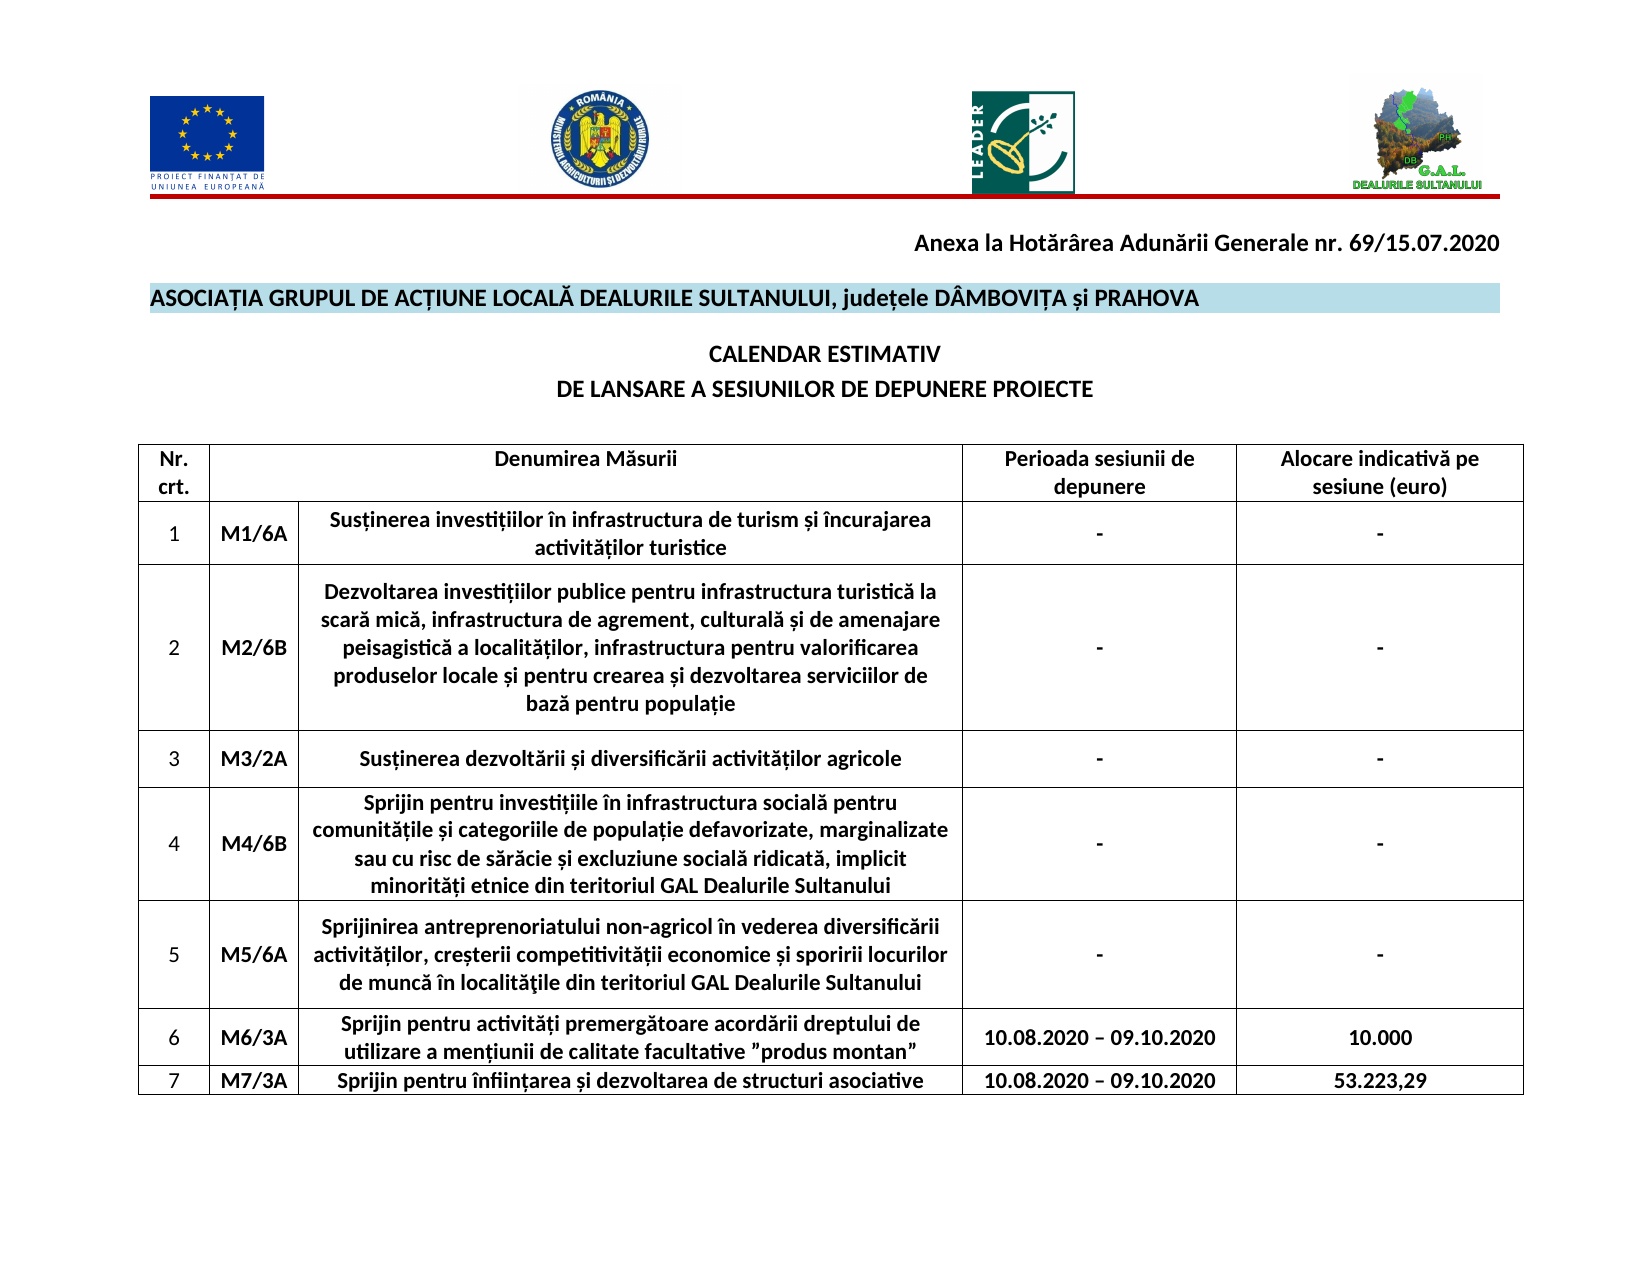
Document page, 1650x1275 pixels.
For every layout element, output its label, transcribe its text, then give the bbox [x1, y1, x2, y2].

picture [517, 84, 683, 194]
table_cell - [1237, 731, 1523, 787]
table_cell Susținerea investițiilor în infrastructura de turism și încurajarea activităților turistice [299, 502, 962, 564]
table_cell 1 [139, 502, 209, 564]
table_cell 10.000 [1237, 1009, 1523, 1065]
table_cell M2/6B [210, 565, 298, 729]
text ASOCIAȚIA GRUPUL DE ACȚIUNE LOCALĂ DEALURILE SULTANULUI, județele DÂMBOVIȚA și PRAHOVA [150, 283, 1500, 313]
table_header Perioada sesiunii de depunere [963, 445, 1236, 501]
table_cell Dezvoltarea investițiilor publice pentru infrastructura turistică la scară mică, infrastructura de agrement, culturală și de amenajare peisagistică a localităților, infrastructura pentru valorificarea produselor locale și pentru crearea și dezvoltarea serviciilor de bază pentru populație [299, 565, 962, 729]
table_cell Susținerea dezvoltării și diversificării activităților agricole [299, 731, 962, 787]
picture [150, 96, 265, 194]
table_cell - [963, 565, 1236, 729]
text CALENDAR ESTIMATIV [150, 338, 1500, 369]
table_header Alocare indicativă pe sesiune (euro) [1237, 445, 1523, 501]
table_cell M6/3A [210, 1009, 298, 1065]
table_cell 10.08.2020 – 09.10.2020 [963, 1066, 1236, 1094]
table_cell Sprijin pentru înființarea și dezvoltarea de structuri asociative [299, 1066, 962, 1094]
table_cell - [963, 731, 1236, 787]
table_cell 3 [139, 731, 209, 787]
table_header Nr. crt. [139, 445, 209, 501]
table_cell M5/6A [210, 901, 298, 1008]
table_cell M4/6B [210, 788, 298, 900]
table_cell - [963, 502, 1236, 564]
table_cell Sprijin pentru activități premergătoare acordării dreptului de utilizare a mențiunii de calitate facultative ”produs montan” [299, 1009, 962, 1065]
table_header Denumirea Măsurii [210, 445, 962, 501]
table_cell 53.223,29 [1237, 1066, 1523, 1094]
table_cell M1/6A [210, 502, 298, 564]
picture [972, 91, 1075, 194]
table_cell 4 [139, 788, 209, 900]
table_cell 2 [139, 565, 209, 729]
table_cell - [1237, 502, 1523, 564]
table_cell 5 [139, 901, 209, 1008]
table_cell - [963, 901, 1236, 1008]
table_cell - [1237, 901, 1523, 1008]
text Anexa la Hotărârea Adunării Generale nr. 69/15.07.2020 [150, 227, 1500, 257]
table_cell M7/3A [210, 1066, 298, 1094]
table_cell - [1237, 565, 1523, 729]
table_cell 7 [139, 1066, 209, 1094]
table_cell 10.08.2020 – 09.10.2020 [963, 1009, 1236, 1065]
text DE LANSARE A SESIUNILOR DE DEPUNERE PROIECTE [150, 373, 1500, 404]
table_cell - [963, 788, 1236, 900]
table_cell 6 [139, 1009, 209, 1065]
table_cell Sprijinirea antreprenoriatului non-agricol în vederea diversificării activităților, creșterii competitivității economice și sporirii locurilor de muncă în localităţile din teritoriul GAL Dealurile Sultanului [299, 901, 962, 1008]
table_cell Sprijin pentru investițiile în infrastructura socială pentru comunitățile și categoriile de populație defavorizate, marginalizate sau cu risc de sărăcie și excluziune socială ridicată, implicit minorități etnice din teritoriul GAL Dealurile Sultanului [299, 788, 962, 900]
table_cell - [1237, 788, 1523, 900]
table_cell M3/2A [210, 731, 298, 787]
picture [1349, 73, 1484, 194]
